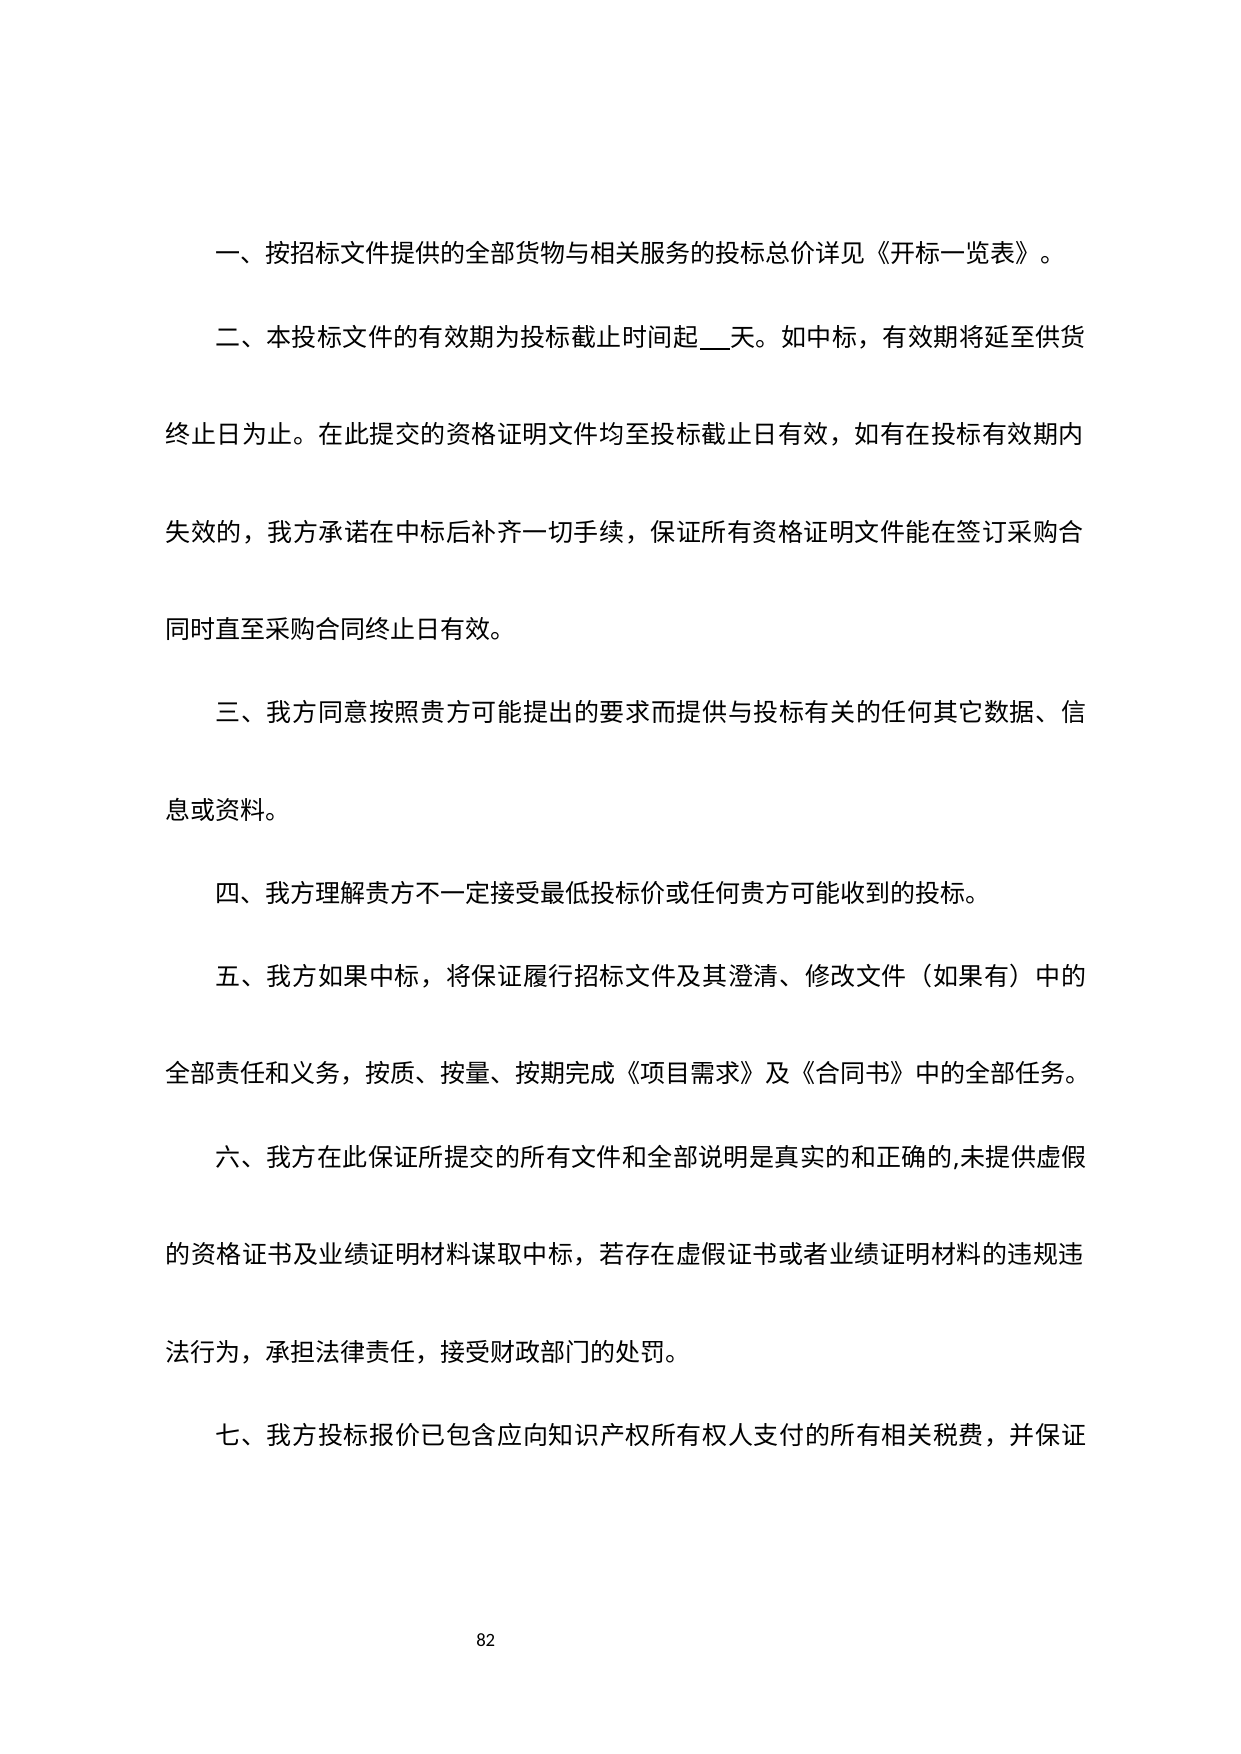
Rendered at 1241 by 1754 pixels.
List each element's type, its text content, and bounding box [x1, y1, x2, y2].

text 四、我方理解贵方不一定接受最低投标价或任何贵方可能收到的投标。 [165, 859, 1087, 924]
text 三、我方同意按照贵方可能提出的要求而提供与投标有关的任何其它数据、信息或资料。 [165, 678, 1087, 841]
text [165, 1401, 1087, 1466]
text 六、我方在此保证所提交的所有文件和全部说明是真实的和正确的,未提供虚假的资格证书及业绩证明材料谋取中标，若存在虚假证书或者业绩证明材料的违规违法行为，承担法律责任，接受财政部门的处罚。 [165, 1123, 1087, 1383]
text 二、本投标文件的有效期为投标截止时间起 天。如中标，有效期将延至供货终止日为止。在此提交的资格证明文件均至投标截止日有效，如有在投标有效期内失效的，我方承诺在中标后补齐一切手续，保证所有资格证明文件能在签订采购合同时直至采购合同终止日有效。 [165, 303, 1087, 660]
text 五、我方如果中标，将保证履行招标文件及其澄清、修改文件（如果有）中的全部责任和义务，按质、按量、按期完成《项目需求》及《合同书》中的全部任务。 [165, 942, 1087, 1104]
text 一、按招标文件提供的全部货物与相关服务的投标总价详见《开标一览表》。 [165, 219, 1087, 284]
